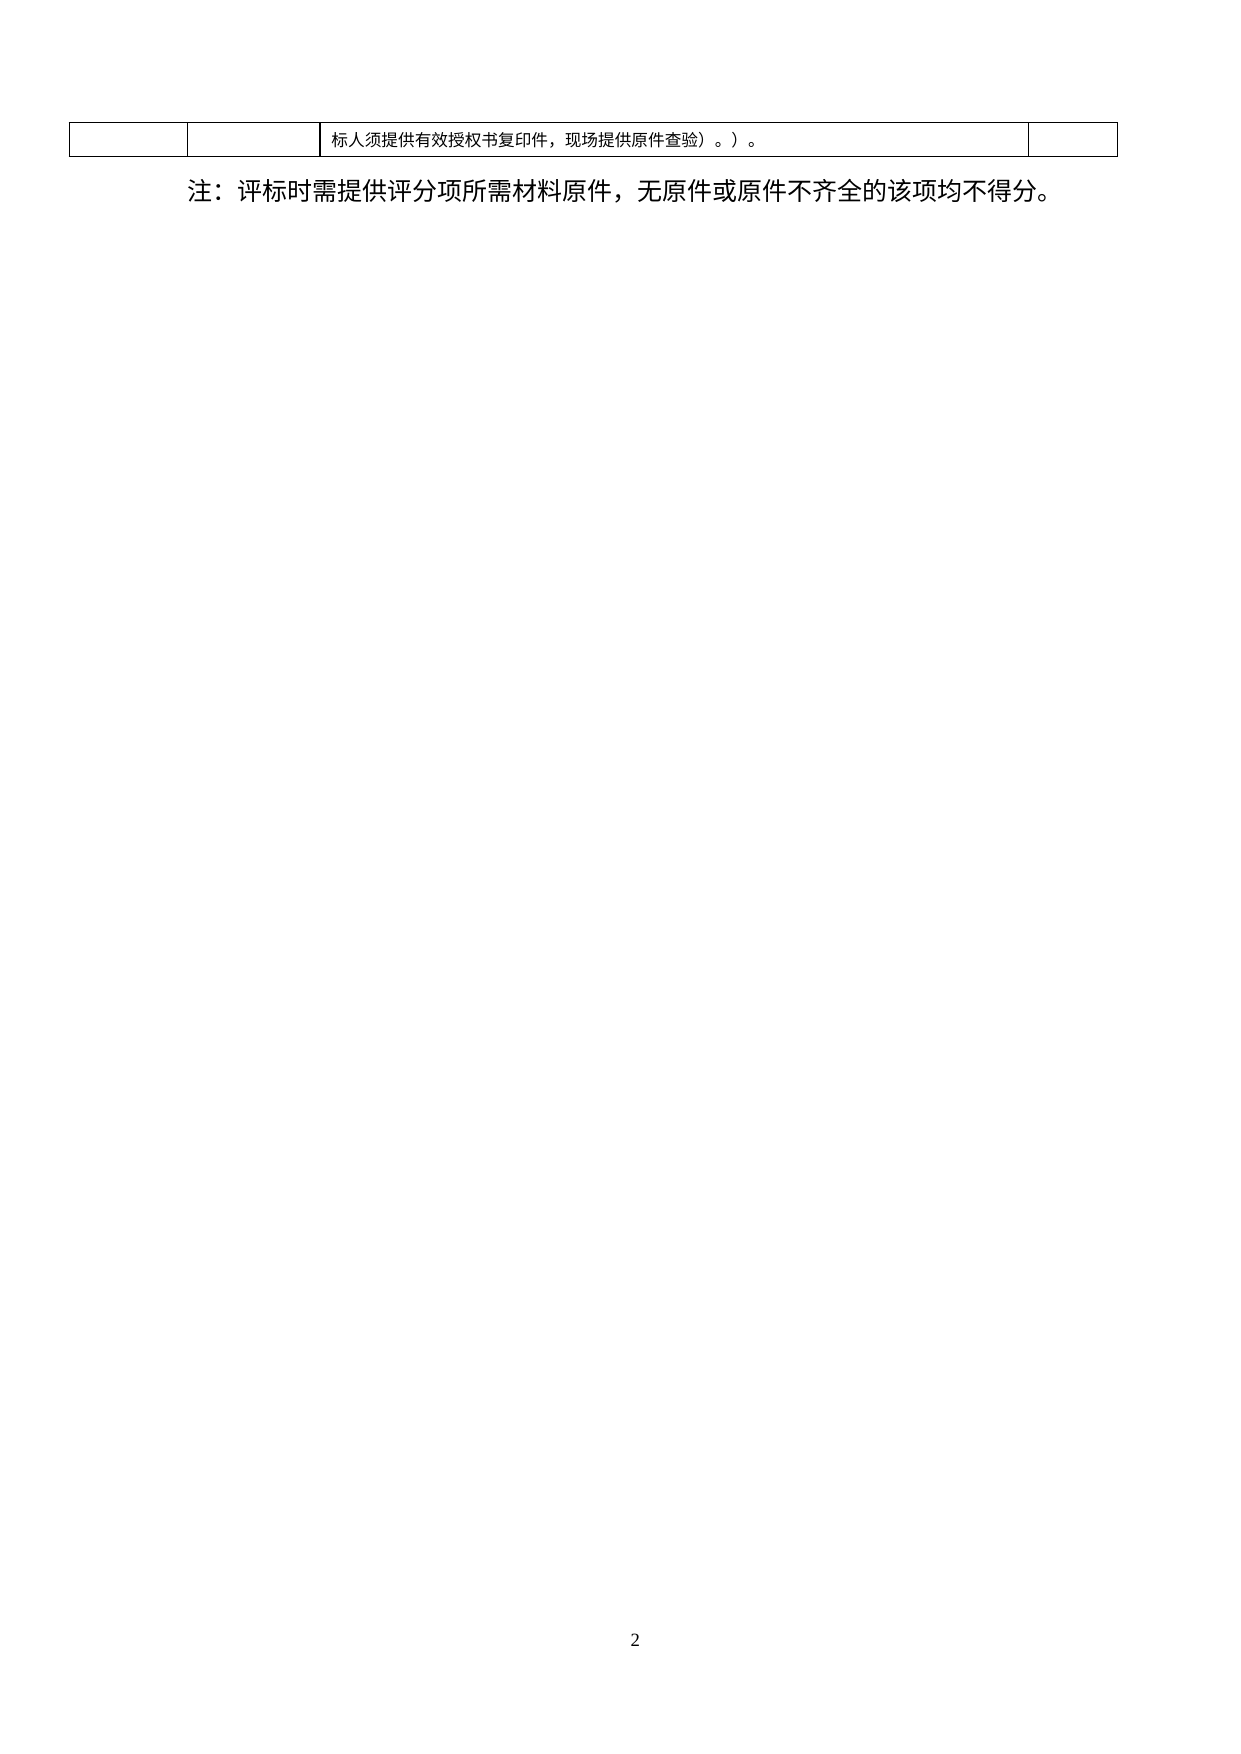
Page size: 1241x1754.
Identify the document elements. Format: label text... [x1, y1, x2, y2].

text 注：评标时需提供评分项所需材料原件，无原件或原件不齐全的该项均不得分。 [187, 157, 1083, 222]
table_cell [321, 123, 1028, 156]
table_cell 4分 [1029, 123, 1117, 156]
